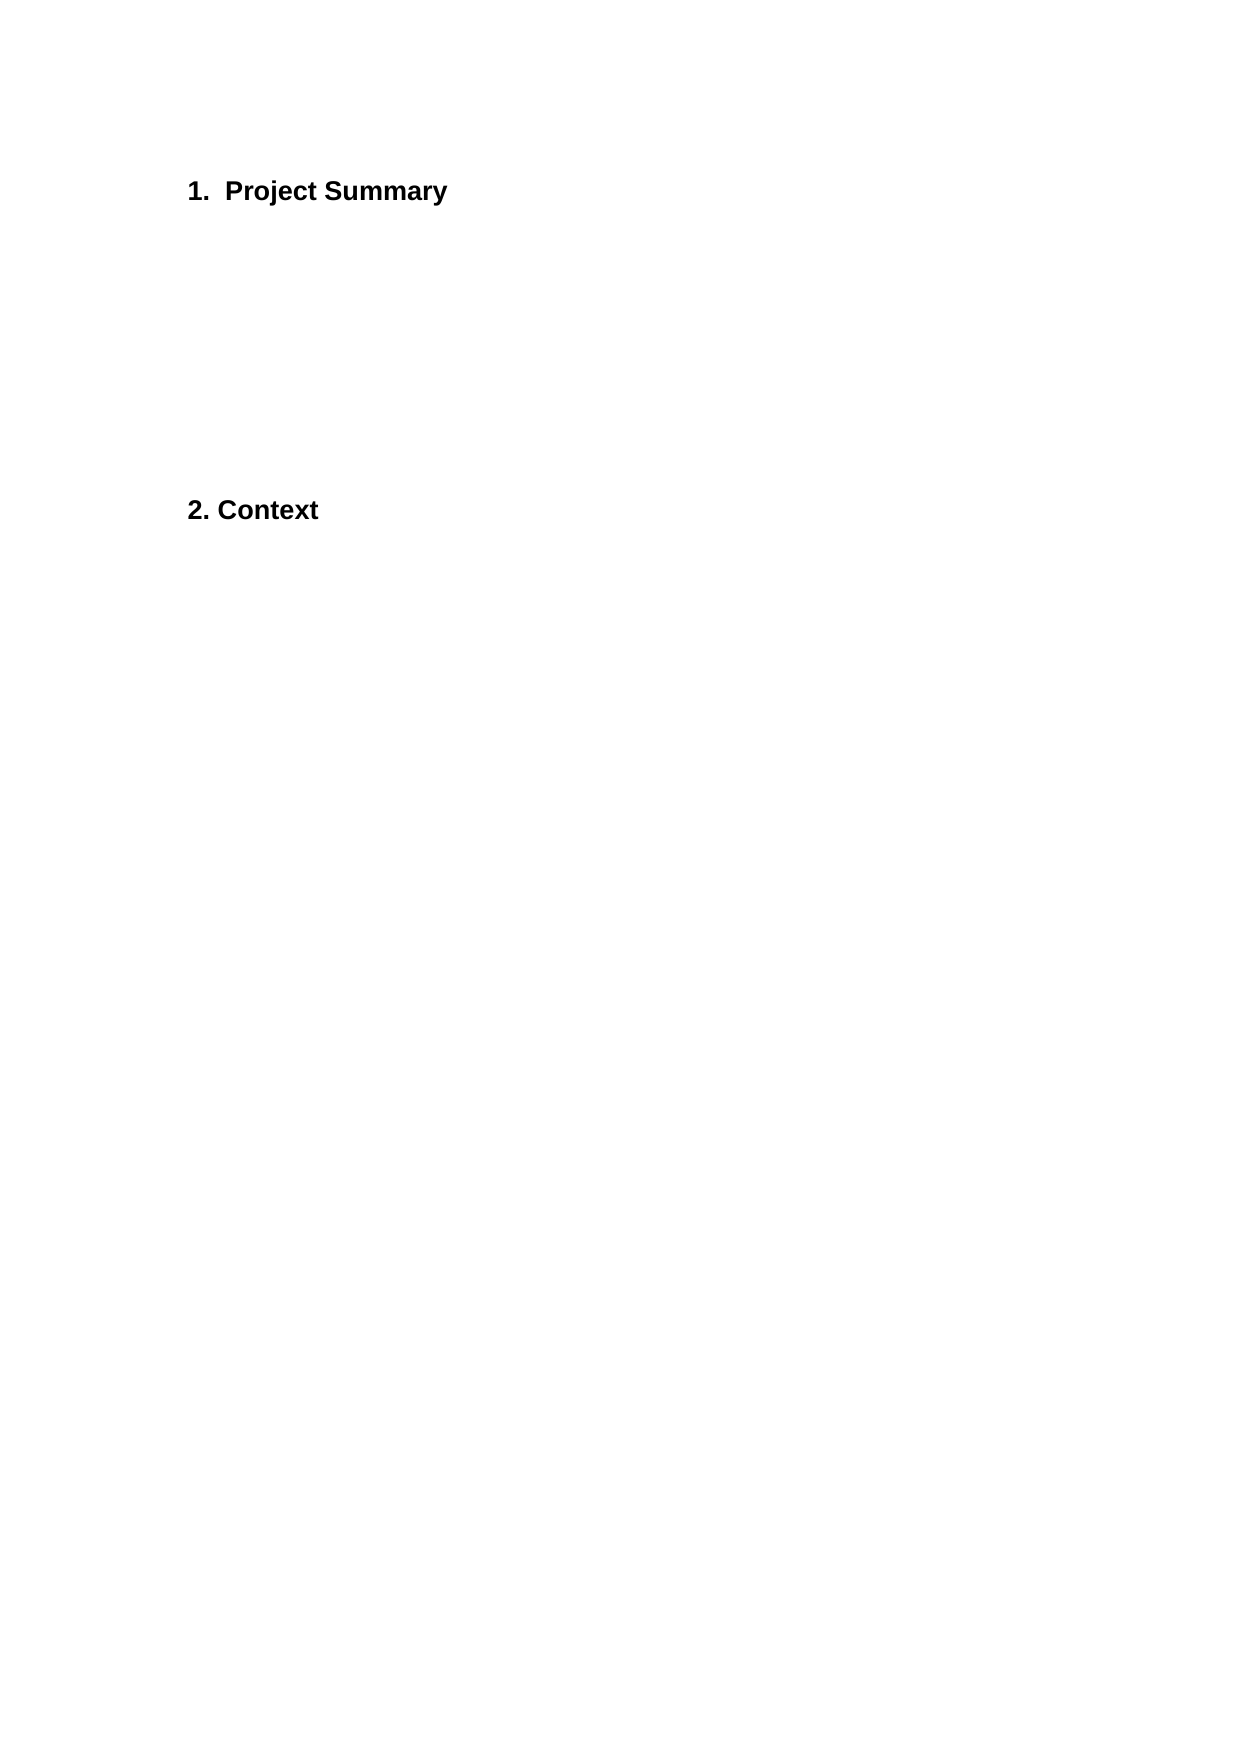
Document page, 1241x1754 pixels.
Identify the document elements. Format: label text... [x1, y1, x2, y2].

subtitle 2. Context [187, 494, 1053, 525]
subtitle Project Summary [187, 175, 1053, 206]
